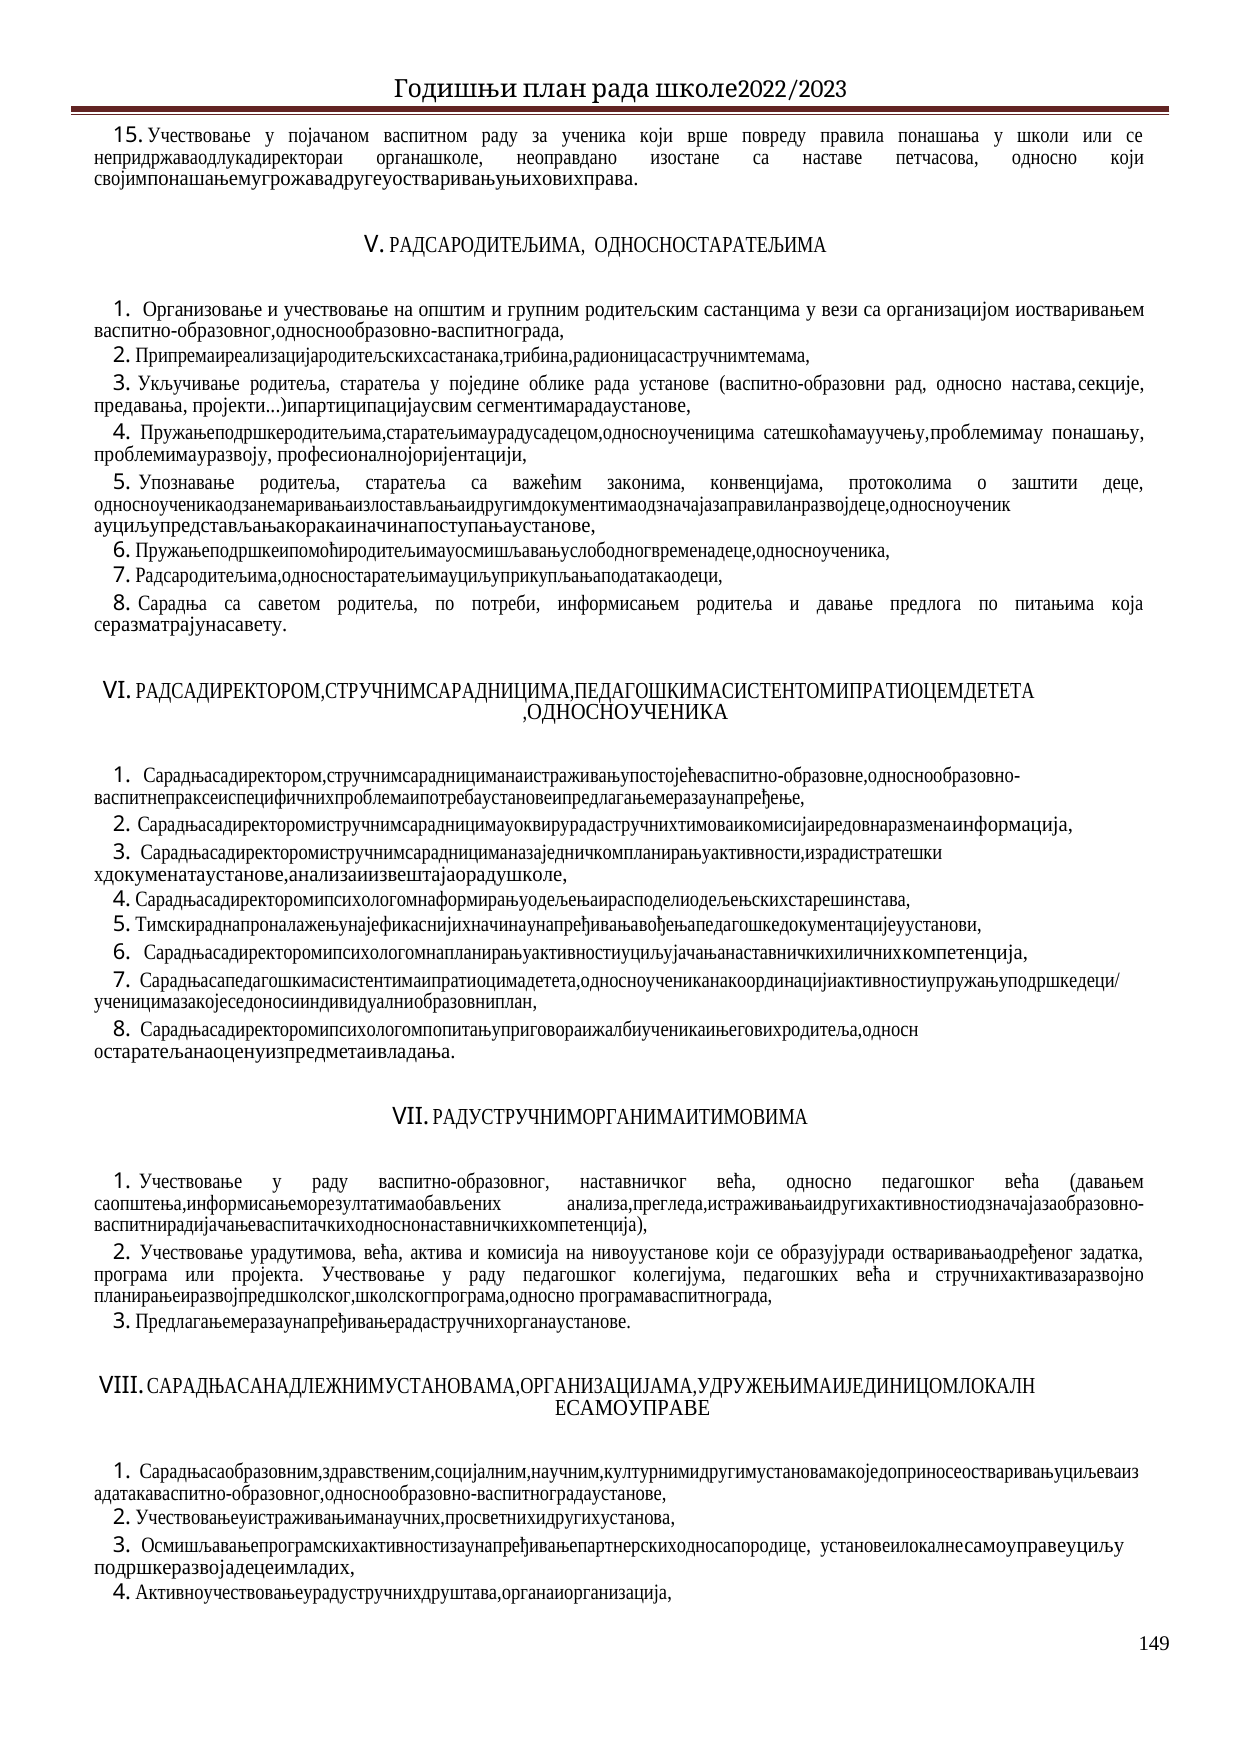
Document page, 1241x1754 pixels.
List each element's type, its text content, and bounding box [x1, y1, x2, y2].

list Сарадњасадиректоромипсихологомнаформирањуодељењаирасподелиодељењскихстарешинстава, [113, 886, 1169, 911]
list Активноучествовањеурадустручнихдруштава,органаиорганизација, [113, 1579, 1169, 1604]
subtitle САРАДЊАСАНАДЛЕЖНИМУСТАНОВАМА,ОРГАНИЗАЦИЈАМА,УДРУЖЕЊИМАИЈЕДИНИЦОМЛОКАЛНЕСАМОУПРАВЕ [99, 1373, 1140, 1421]
list Учествовање у појачаном васпитном раду за ученика који врше повреду правила понашања у школи или се непридржаваодлукадиректораи органашколе, неоправдано изостане са наставе петчасова, односно који својимпонашањемугрожавадругеуостваривањуњиховихправа. [94, 122, 1145, 191]
list Укључивање родитеља, старатеља у поједине облике рада установе (васпитно-образовни рад, односно настава,секције, предавања, пројекти...)ипартиципацијаусвим сегментимарадаустанове, [94, 370, 1144, 417]
list Радсародитељима,односностаратељимауциљуприкупљањаподатакаодеци, [113, 562, 1169, 587]
subtitle РАДУСТРУЧНИМОРГАНИМАИТИМОВИМА [392, 1099, 1169, 1132]
list Пружањеподршкеродитељима,старатељимаурадусадецом,односноученицима сатешкоћамауучењу,проблемимау понашању, проблемимауразвоју, професионалнојоријентацији, [94, 419, 1144, 466]
list Сарадњасапедагошкимасистентимаипратиоцимадетета,односноучениканакоординацијиактивностиупружањуподршкедеци/ученицимазакојеседоносииндивидуалниобразовниплан, [94, 967, 1144, 1014]
list Учествовањеуистраживањиманаучних,просветнихидругихустанова, [113, 1505, 1169, 1530]
list Сарадњасадиректоромипсихологомпопитањуприговораижалбиученикаињеговихродитеља,односностаратељанаоценуизпредметаивладања. [94, 1016, 1145, 1063]
subtitle РАДСАРОДИТЕЉИМА, ОДНОСНОСТАРАТЕЉИМА [364, 227, 1169, 259]
list Организовање и учествовање на општим и групним родитељским састанцима у вези сa организацијом иостваривањем васпитно-образовног,односнообразовно-васпитнограда, [94, 296, 1146, 343]
list Осмишљавањепрограмскихактивностизаунапређивањепартнерскиходносапородице, установеилокалнесамоуправеуциљу подршкеразвојадецеимладих, [94, 1532, 1145, 1579]
list Сарадњасадиректоромистручнимсараднициманазаједничкомпланирањуактивности,израдистратешкихдокуменатаустанове,анализаиизвештајаорадушколе, [94, 839, 1144, 886]
list Сарадњасадиректором,стручнимсараднициманаистраживањупостојећеваспитно-образовне,односнообразовно-васпитнепраксеиспецифичнихпроблемаипотребаустановеипредлагањемеразаунапређење, [94, 762, 1145, 809]
list Сарадња са саветом родитеља, по потреби, информисањем родитеља и давање предлога по питањима која серазматрајунасавету. [94, 590, 1145, 637]
list Учествовање урадутимова, већа, актива и комисија на нивоуустанове који се образујуради остваривањаодређеног задатка, програма или пројекта. Учествовање у раду педагошког колегијума, педагошких већа и стручнихактивазаразвојно планирањеиразвојпредшколског,школскогпрограма,односно програмаваспитнограда, [94, 1239, 1145, 1307]
list Сарадњасадиректоромистручнимсарадницимауоквирурадастручнихтимоваикомисијаиредовнаразменаинформација, [94, 812, 1145, 837]
subtitle РАДСАДИРЕКТОРОМ,СТРУЧНИМСАРАДНИЦИМА,ПЕДАГОШКИМАСИСТЕНТОМИПРАТИОЦЕМДЕТЕТА,ОДНОСНОУЧЕНИКА [103, 677, 1136, 725]
list Учествовање у раду васпитно-образовног, наставничког већа, односно педагошког већа (давањем саопштења,информисањеморезултатимаобављених анализа,прегледа,истраживањаидругихактивностиодзначајазаобразовно-васпитнирадијачањеваспитачкиходноснонаставничкихкомпетенција), [94, 1168, 1145, 1237]
list Сарадњасадиректоромипсихологомнапланирањуактивностиуциљујачањанаставничкихиличнихкомпетенција, [94, 939, 1144, 964]
list Тимскираднапроналажењунајефикаснијихначинаунапређивањавођењапедагошкедокументацијеуустанови, [113, 911, 1169, 936]
list Припремаиреализацијародитељскихсастанака,трибина,радионицасастручнимтемама, [113, 343, 1169, 368]
list Пружањеподршкеипомоћиродитељимауосмишљавањуслободногвременадеце,односноученика, [113, 537, 1169, 562]
list Упознавање родитеља, старатеља са важећим законима, конвенцијама, протоколима о заштити деце, односноученикаодзанемаривањаизлостављањаидругимдокументимаодзначајазаправиланразвојдеце,односноученикауциљупредстављањакоракаиначинапоступањаустанове, [94, 469, 1145, 537]
list Предлагањемеразаунапређивањерадастручнихорганаустанове. [113, 1307, 1169, 1333]
list Сарадњасаобразовним,здравственим,социјалним,научним,културнимидругимустановамакоједоприносеостваривањуциљеваизадатакаваспитно-образовног,односнообразовно-васпитноградаустанове, [94, 1458, 1145, 1505]
